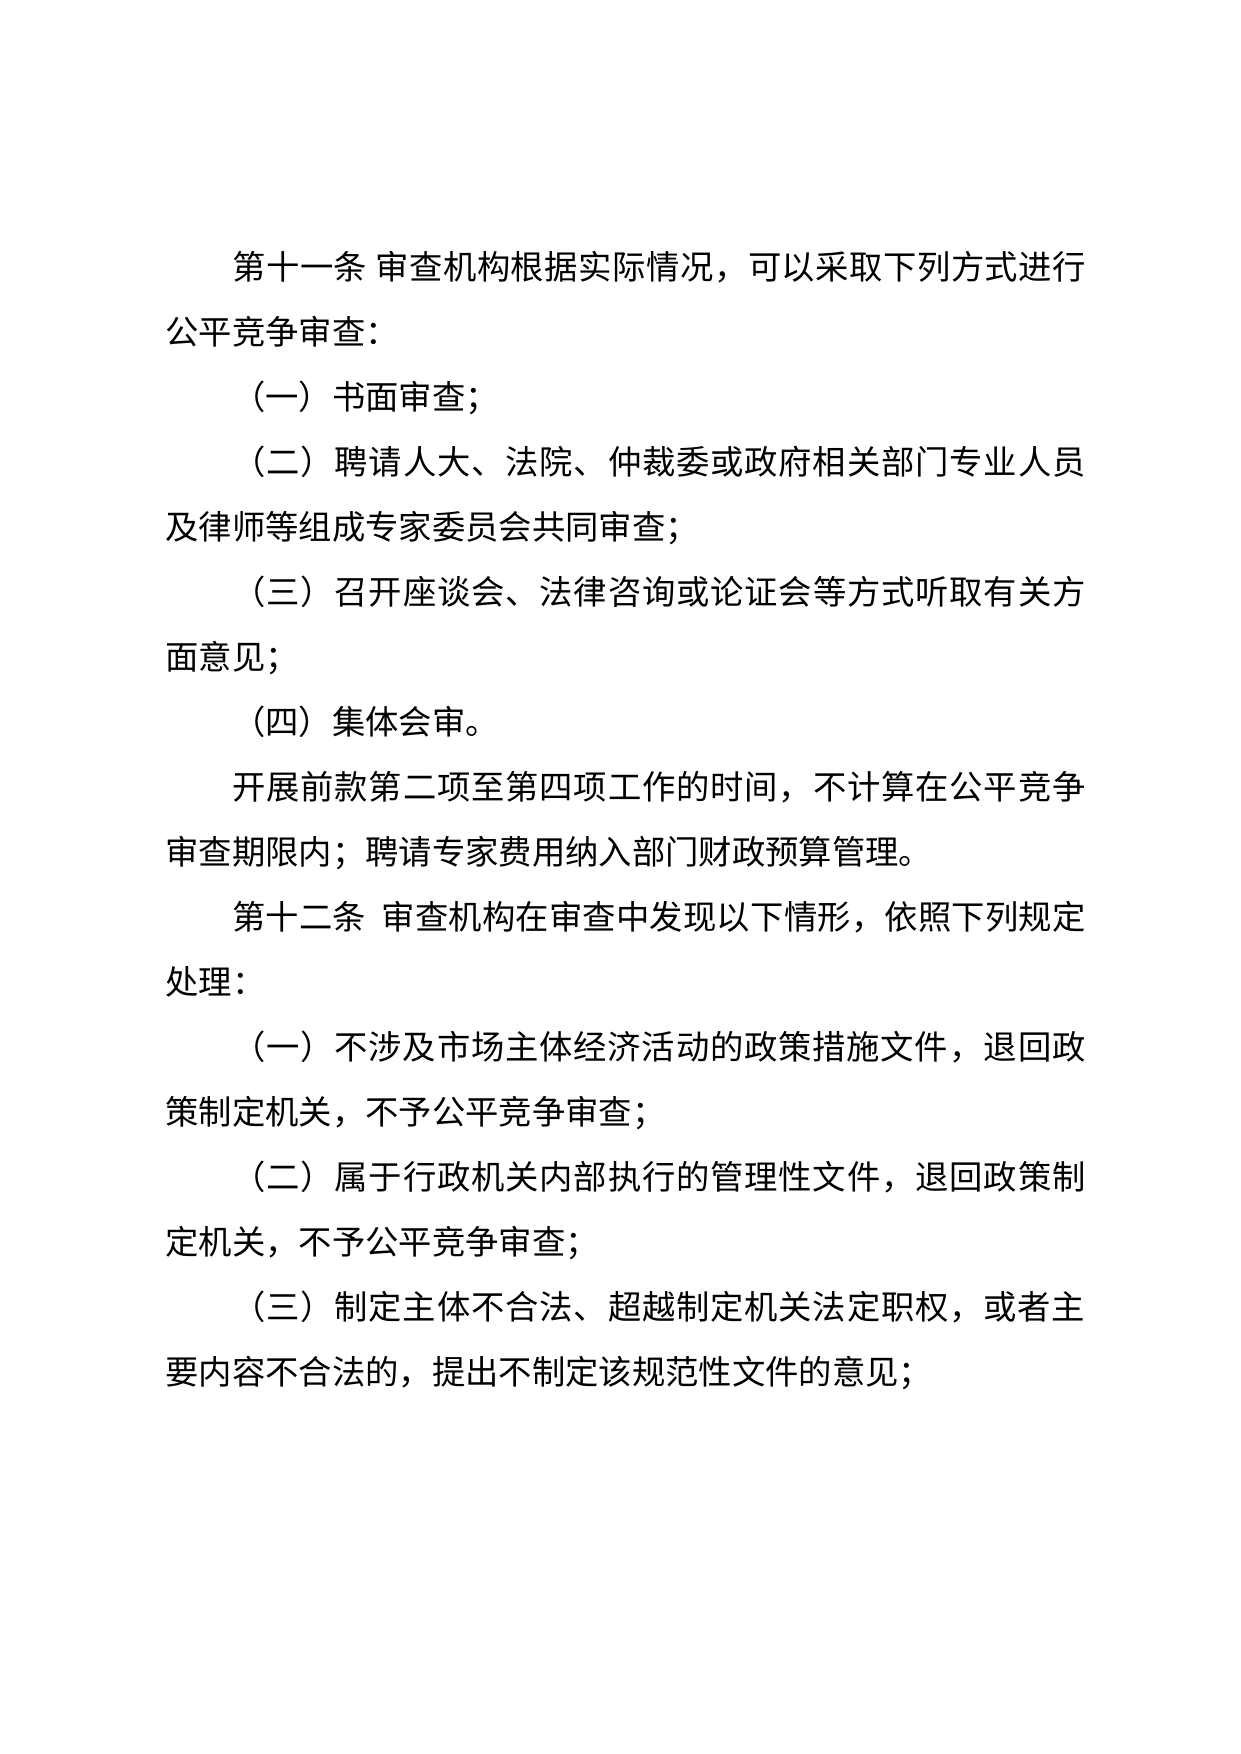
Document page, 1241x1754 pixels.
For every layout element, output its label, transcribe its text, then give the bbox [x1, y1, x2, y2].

text （一）书面审查； [165, 363, 1087, 428]
text （一）不涉及市场主体经济活动的政策措施文件，退回政策制定机关，不予公平竞争审查； [165, 1013, 1087, 1143]
text （三）制定主体不合法、超越制定机关法定职权，或者主要内容不合法的，提出不制定该规范性文件的意见； [165, 1273, 1087, 1403]
text （四）集体会审。 [165, 688, 1087, 753]
text 开展前款第二项至第四项工作的时间，不计算在公平竞争审查期限内；聘请专家费用纳入部门财政预算管理。 [165, 753, 1087, 883]
text （三）召开座谈会、法律咨询或论证会等方式听取有关方面意见； [165, 558, 1087, 688]
text （二）聘请人大、法院、仲裁委或政府相关部门专业人员及律师等组成专家委员会共同审查； [165, 428, 1087, 558]
text 第十二条 审查机构在审查中发现以下情形，依照下列规定处理： [165, 883, 1087, 1013]
text 第十一条 审查机构根据实际情况，可以采取下列方式进行公平竞争审查： [165, 233, 1087, 363]
text （二）属于行政机关内部执行的管理性文件，退回政策制定机关，不予公平竞争审查； [165, 1143, 1087, 1273]
